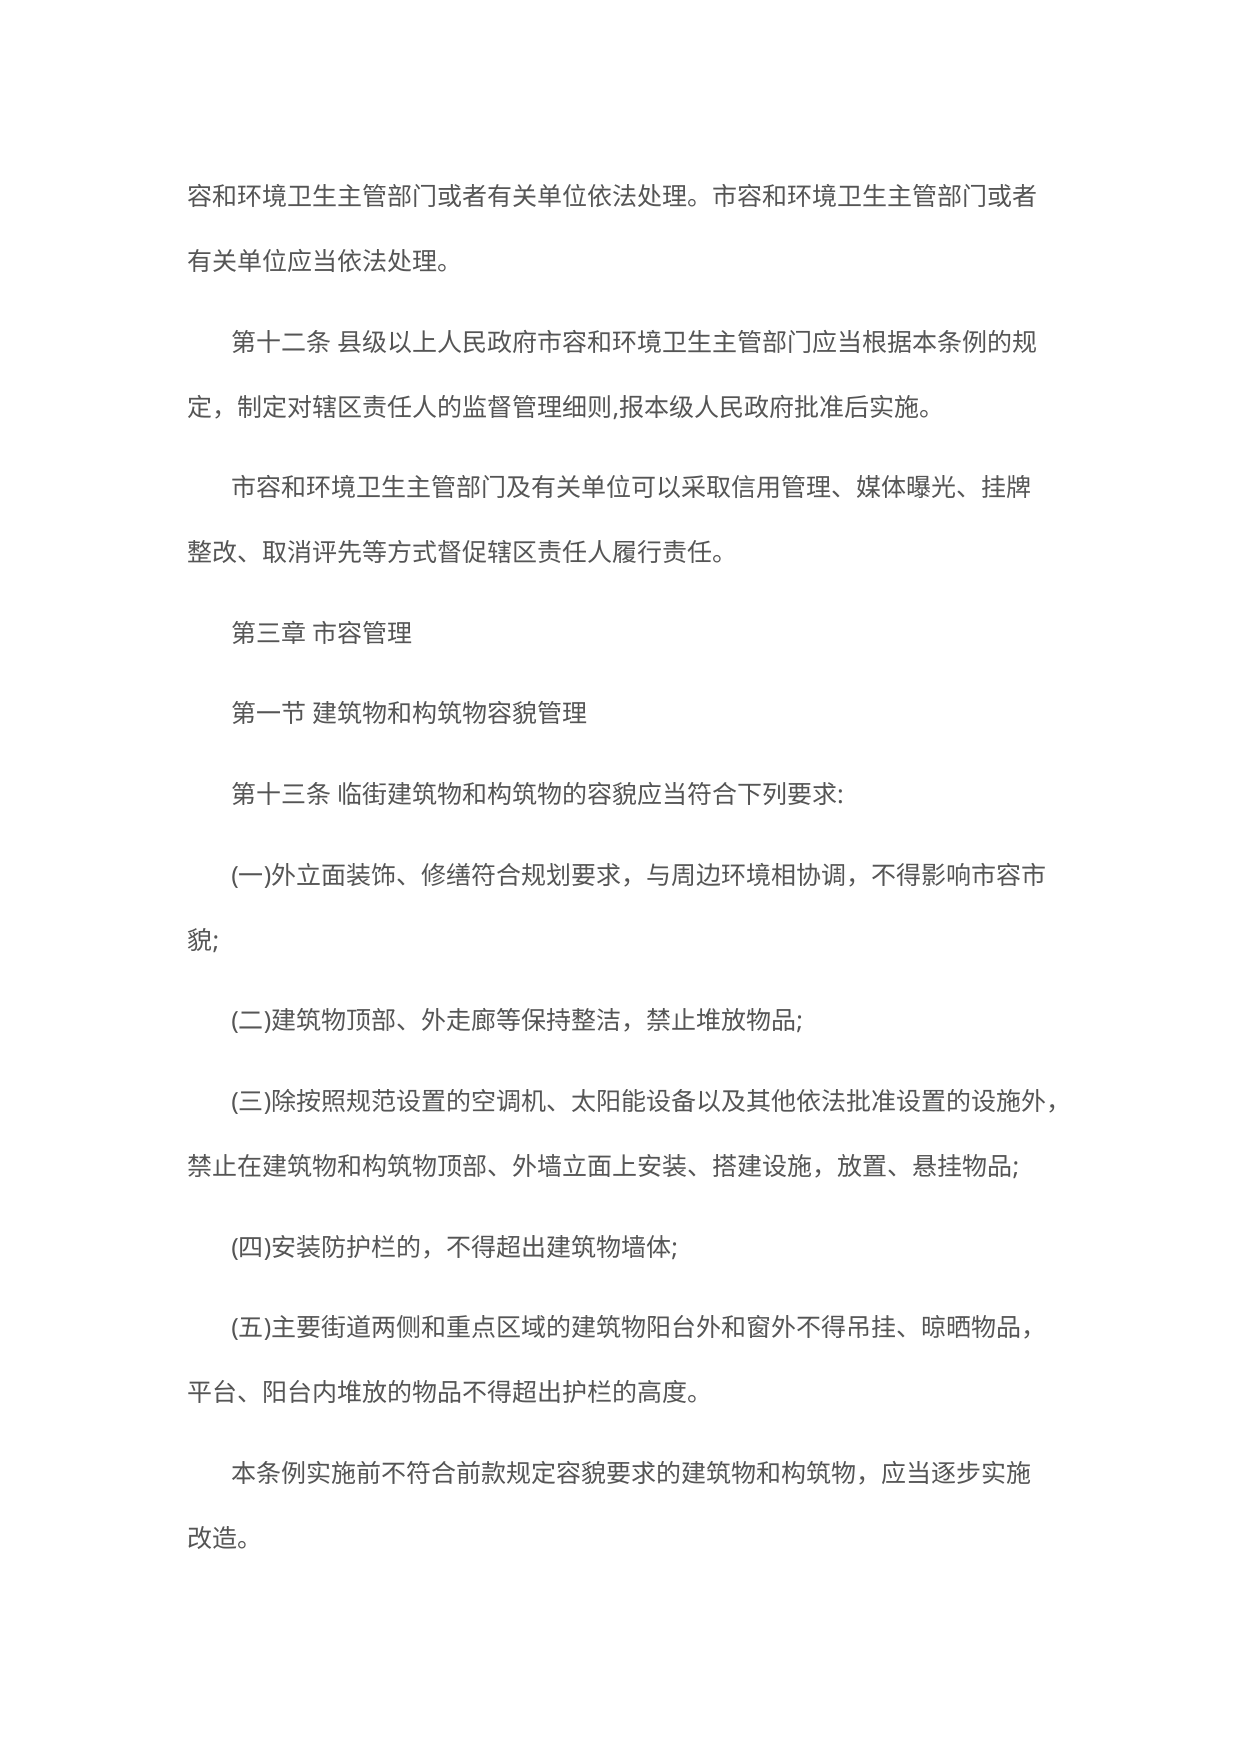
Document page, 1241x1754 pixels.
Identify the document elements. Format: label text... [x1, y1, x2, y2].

text 第三章 市容管理 [187, 599, 1053, 664]
text (二)建筑物顶部、外走廊等保持整洁，禁止堆放物品; [187, 986, 1053, 1051]
text (四)安装防护栏的，不得超出建筑物墙体; [187, 1213, 1053, 1278]
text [187, 162, 1053, 292]
text 第十三条 临街建筑物和构筑物的容貌应当符合下列要求: [187, 760, 1053, 825]
text (三)除按照规范设置的空调机、太阳能设备以及其他依法批准设置的设施外，禁止在建筑物和构筑物顶部、外墙立面上安装、搭建设施，放置、悬挂物品; [187, 1067, 1053, 1197]
text (五)主要街道两侧和重点区域的建筑物阳台外和窗外不得吊挂、晾晒物品，平台、阳台内堆放的物品不得超出护栏的高度。 [187, 1293, 1053, 1423]
text 第一节 建筑物和构筑物容貌管理 [187, 679, 1053, 744]
text 第十二条 县级以上人民政府市容和环境卫生主管部门应当根据本条例的规定，制定对辖区责任人的监督管理细则,报本级人民政府批准后实施。 [187, 308, 1053, 438]
text 市容和环境卫生主管部门及有关单位可以采取信用管理、媒体曝光、挂牌整改、取消评先等方式督促辖区责任人履行责任。 [187, 453, 1053, 583]
text 本条例实施前不符合前款规定容貌要求的建筑物和构筑物，应当逐步实施改造。 [187, 1439, 1053, 1569]
text (一)外立面装饰、修缮符合规划要求，与周边环境相协调，不得影响市容市貌; [187, 841, 1053, 971]
